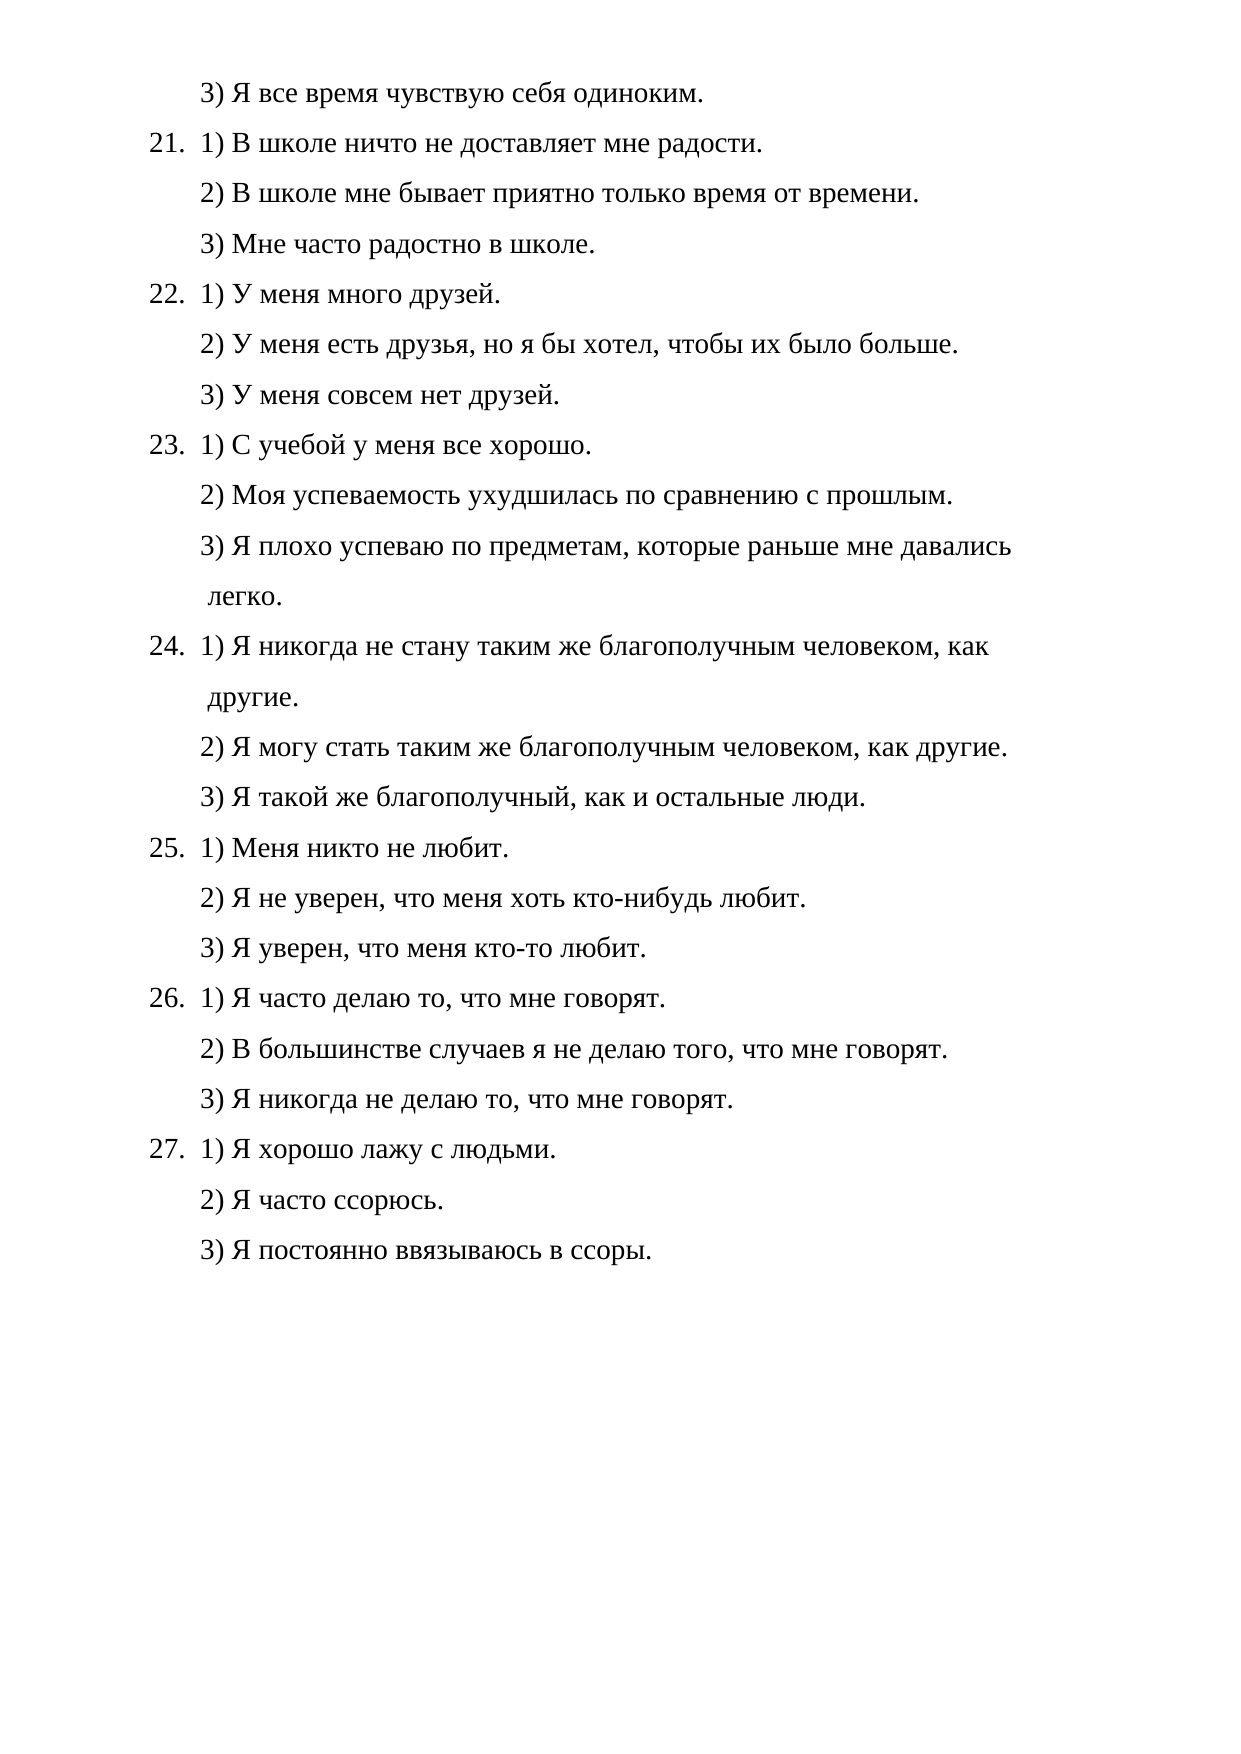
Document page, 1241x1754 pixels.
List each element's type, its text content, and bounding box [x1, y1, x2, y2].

text 25. 1) Меня никто не любит. [75, 830, 1165, 863]
text 26. 1) Я часто делаю то, что мне говорят. [75, 981, 1165, 1014]
text 22. 1) У меня много друзей. [75, 276, 1165, 310]
text 3) Я такой же благополучный, как и остальные люди. [75, 779, 1165, 813]
text 3) Я все время чувствую себя одиноким. [75, 75, 1165, 108]
text 3) У меня совсем нет друзей. [75, 377, 1165, 410]
text 2) В большинстве случаев я не делаю того, что мне говорят. [75, 1031, 1165, 1064]
text 2) Я могу стать таким же благополучным человеком, как другие. [75, 729, 1165, 763]
text 3) Я никогда не делаю то, что мне говорят. [75, 1081, 1165, 1115]
text 3) Я плохо успеваю по предметам, которые раньше мне давались [75, 528, 1165, 561]
text 2) Моя успеваемость ухудшилась по сравнению с прошлым. [75, 477, 1165, 511]
text 2) Я не уверен, что меня хоть кто-нибудь любит. [75, 880, 1165, 913]
text другие. [75, 679, 1165, 712]
text 23. 1) С учебой у меня все хорошо. [75, 427, 1165, 461]
text 2) В школе мне бывает приятно только время от времени. [75, 176, 1165, 209]
text 21. 1) В школе ничто не доставляет мне радости. [75, 125, 1165, 159]
text 3) Мне часто радостно в школе. [75, 226, 1165, 259]
text 3) Я уверен, что меня кто-то любит. [75, 930, 1165, 964]
text 27. 1) Я хорошо лажу с людьми. [75, 1132, 1165, 1165]
text легко. [75, 578, 1165, 612]
text 2) У меня есть друзья, но я бы хотел, чтобы их было больше. [75, 327, 1165, 360]
text 2) Я часто ссорюсь. [75, 1182, 1165, 1215]
text 24. 1) Я никогда не стану таким же благополучным человеком, как [75, 628, 1165, 662]
text 3) Я постоянно ввязываюсь в ссоры. [75, 1232, 1165, 1266]
